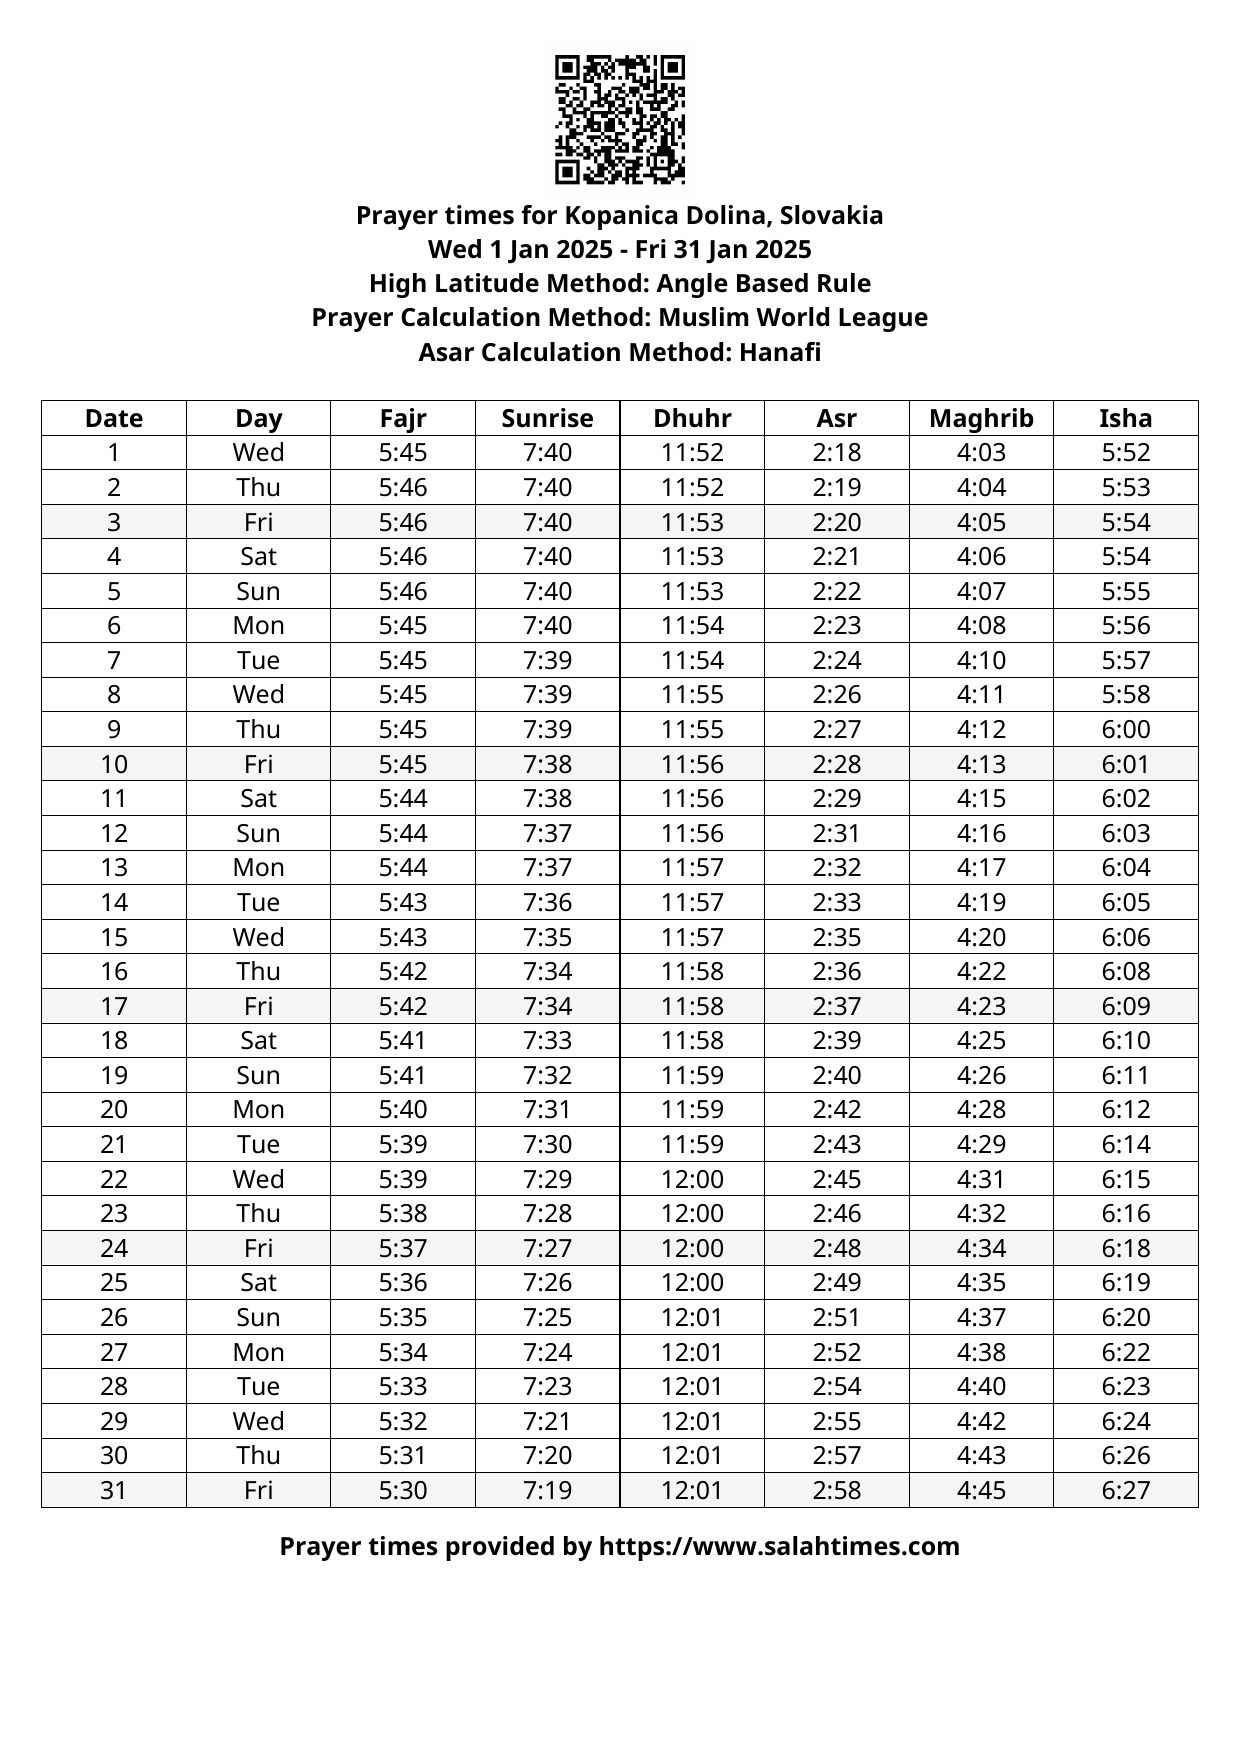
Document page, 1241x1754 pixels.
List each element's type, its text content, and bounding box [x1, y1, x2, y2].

table_cell 4:31 [910, 1162, 1053, 1195]
table_cell 4:20 [910, 920, 1053, 953]
table_cell 6:12 [1054, 1093, 1198, 1126]
table_cell 5:41 [331, 1024, 475, 1057]
table_cell 11 [42, 781, 186, 815]
table_cell 11:59 [621, 1093, 764, 1126]
table_cell 2:58 [765, 1473, 909, 1507]
table_cell 6:27 [1054, 1473, 1198, 1507]
table_cell 11:56 [621, 781, 764, 815]
table_cell Sun [187, 574, 330, 607]
table_cell 2:35 [765, 920, 909, 953]
table_cell 20 [42, 1093, 186, 1126]
table_cell 11:57 [621, 885, 764, 919]
table_cell 5:45 [331, 609, 475, 642]
table_cell Thu [187, 1196, 330, 1230]
table_cell 7:21 [476, 1404, 619, 1437]
table_cell 5:39 [331, 1162, 475, 1195]
table_cell 2:20 [765, 505, 909, 538]
table_cell 4:12 [910, 712, 1053, 746]
table_cell 7:37 [476, 851, 619, 884]
table_cell 5:40 [331, 1093, 475, 1126]
table_header Day [187, 401, 330, 434]
table_cell 11:52 [621, 470, 764, 504]
table_cell 1 [42, 436, 186, 469]
table_cell 6:03 [1054, 816, 1198, 849]
table_cell 18 [42, 1024, 186, 1057]
table_cell 6 [42, 609, 186, 642]
table_cell 5:43 [331, 920, 475, 953]
table_cell 12:01 [621, 1404, 764, 1437]
table_cell Sun [187, 1058, 330, 1092]
table_cell 5:46 [331, 574, 475, 607]
table_cell 4:04 [910, 470, 1053, 504]
table_cell 2 [42, 470, 186, 504]
table_cell 5:44 [331, 816, 475, 849]
table_cell 12:01 [621, 1473, 764, 1507]
table_cell Tue [187, 1127, 330, 1161]
table_cell 7:32 [476, 1058, 619, 1092]
table_cell Tue [187, 885, 330, 919]
table_cell 5:33 [331, 1369, 475, 1403]
table_cell 5:41 [331, 1058, 475, 1092]
table_cell 6:08 [1054, 954, 1198, 988]
table_cell 2:43 [765, 1127, 909, 1161]
table_cell 19 [42, 1058, 186, 1092]
table_cell 7:39 [476, 678, 619, 711]
table_cell Thu [187, 1439, 330, 1472]
table_cell 11:54 [621, 609, 764, 642]
table_cell 4:22 [910, 954, 1053, 988]
table_cell 2:37 [765, 989, 909, 1022]
table_cell 4:34 [910, 1231, 1053, 1264]
table_cell 5:34 [331, 1335, 475, 1368]
table_cell 7:38 [476, 781, 619, 815]
table_cell 4:10 [910, 643, 1053, 677]
text Prayer times for Kopanica Dolina, Slovakia [42, 198, 1198, 232]
table_cell 30 [42, 1439, 186, 1472]
table_cell 4:06 [910, 539, 1053, 573]
table_cell 4:32 [910, 1196, 1053, 1230]
table_cell Wed [187, 1404, 330, 1437]
table_cell 4:15 [910, 781, 1053, 815]
table_cell 5:45 [331, 643, 475, 677]
table_cell 5:46 [331, 470, 475, 504]
table_cell 11:59 [621, 1058, 764, 1092]
table_cell 4:13 [910, 747, 1053, 780]
table_cell 12 [42, 816, 186, 849]
table_cell 4:40 [910, 1369, 1053, 1403]
table_cell 5:53 [1054, 470, 1198, 504]
text Asar Calculation Method: Hanafi [42, 334, 1198, 368]
table_cell 6:23 [1054, 1369, 1198, 1403]
table_cell 2:29 [765, 781, 909, 815]
table_cell 4:42 [910, 1404, 1053, 1437]
table_cell 6:00 [1054, 712, 1198, 746]
table_cell 5:56 [1054, 609, 1198, 642]
table_cell 6:02 [1054, 781, 1198, 815]
table_cell 12:01 [621, 1369, 764, 1403]
table_cell Sat [187, 1024, 330, 1057]
table_cell 5:35 [331, 1300, 475, 1334]
table_cell 5:46 [331, 539, 475, 573]
table_cell 5:44 [331, 851, 475, 884]
table_cell Thu [187, 712, 330, 746]
table_cell 5:55 [1054, 574, 1198, 607]
table_cell 4:45 [910, 1473, 1053, 1507]
table_cell 2:33 [765, 885, 909, 919]
table_cell 4:05 [910, 505, 1053, 538]
table_cell 5:45 [331, 678, 475, 711]
picture [542, 41, 699, 198]
table_cell 6:15 [1054, 1162, 1198, 1195]
table_cell 4:11 [910, 678, 1053, 711]
table_cell 5:38 [331, 1196, 475, 1230]
table_cell 11:55 [621, 712, 764, 746]
table_cell 6:24 [1054, 1404, 1198, 1437]
table_cell 2:19 [765, 470, 909, 504]
table_cell 4:26 [910, 1058, 1053, 1092]
table_cell 2:48 [765, 1231, 909, 1264]
table_cell 10 [42, 747, 186, 780]
table_cell Thu [187, 954, 330, 988]
table_cell 7:27 [476, 1231, 619, 1264]
table_cell 11:52 [621, 436, 764, 469]
table_cell 5:37 [331, 1231, 475, 1264]
table_cell 12:00 [621, 1162, 764, 1195]
table_cell 7:29 [476, 1162, 619, 1195]
table_cell 7:34 [476, 989, 619, 1022]
table_cell 6:14 [1054, 1127, 1198, 1161]
table_cell 17 [42, 989, 186, 1022]
table_cell 2:40 [765, 1058, 909, 1092]
table_cell 7:19 [476, 1473, 619, 1507]
table_cell 11:54 [621, 643, 764, 677]
table_cell Thu [187, 470, 330, 504]
table_cell 5:46 [331, 505, 475, 538]
table_cell 7:39 [476, 712, 619, 746]
table_cell 7:40 [476, 436, 619, 469]
table_cell 2:28 [765, 747, 909, 780]
table_cell Sun [187, 816, 330, 849]
table_cell 7:40 [476, 539, 619, 573]
table_header Maghrib [910, 401, 1053, 434]
table_cell 5:43 [331, 885, 475, 919]
table_cell 2:54 [765, 1369, 909, 1403]
table_cell 2:23 [765, 609, 909, 642]
table_cell 2:46 [765, 1196, 909, 1230]
table_cell 7:36 [476, 885, 619, 919]
text Prayer Calculation Method: Muslim World League [42, 300, 1198, 334]
table_cell 29 [42, 1404, 186, 1437]
table_cell 5:39 [331, 1127, 475, 1161]
table_cell 2:45 [765, 1162, 909, 1195]
table_cell 6:22 [1054, 1335, 1198, 1368]
table_cell 5:54 [1054, 505, 1198, 538]
table_cell 7:31 [476, 1093, 619, 1126]
table_cell 5 [42, 574, 186, 607]
table_cell 5:45 [331, 436, 475, 469]
table_cell 2:18 [765, 436, 909, 469]
table_cell 2:21 [765, 539, 909, 573]
table_cell 6:20 [1054, 1300, 1198, 1334]
table_cell 22 [42, 1162, 186, 1195]
table_header Sunrise [476, 401, 619, 434]
table_cell 11:57 [621, 920, 764, 953]
table_cell Sat [187, 781, 330, 815]
table_cell 12:01 [621, 1300, 764, 1334]
table_cell 5:57 [1054, 643, 1198, 677]
table_cell 2:57 [765, 1439, 909, 1472]
table_cell 7:30 [476, 1127, 619, 1161]
table_cell 7:26 [476, 1266, 619, 1299]
table_cell 12:00 [621, 1231, 764, 1264]
text High Latitude Method: Angle Based Rule [42, 266, 1198, 300]
table_cell 2:52 [765, 1335, 909, 1368]
table_cell 4:03 [910, 436, 1053, 469]
table_cell 4:19 [910, 885, 1053, 919]
table_cell 27 [42, 1335, 186, 1368]
table_cell 5:42 [331, 989, 475, 1022]
table_cell 7:40 [476, 574, 619, 607]
table_cell 4:08 [910, 609, 1053, 642]
table_cell 24 [42, 1231, 186, 1264]
table_cell 7:33 [476, 1024, 619, 1057]
table_cell Fri [187, 747, 330, 780]
table_cell Mon [187, 1093, 330, 1126]
table_cell 5:45 [331, 747, 475, 780]
table_header Date [42, 401, 186, 434]
table_cell Tue [187, 1369, 330, 1403]
table_cell 23 [42, 1196, 186, 1230]
table_cell 26 [42, 1300, 186, 1334]
table_cell 6:09 [1054, 989, 1198, 1022]
table_cell 6:11 [1054, 1058, 1198, 1092]
table_cell 2:32 [765, 851, 909, 884]
table_cell 11:58 [621, 989, 764, 1022]
table_cell 5:31 [331, 1439, 475, 1472]
table_cell 5:58 [1054, 678, 1198, 711]
table_cell 7:40 [476, 505, 619, 538]
table_header Fajr [331, 401, 475, 434]
text Wed 1 Jan 2025 - Fri 31 Jan 2025 [42, 232, 1198, 266]
table_cell Tue [187, 643, 330, 677]
table_cell 11:55 [621, 678, 764, 711]
table_cell 6:06 [1054, 920, 1198, 953]
table_cell Mon [187, 851, 330, 884]
table_cell 2:49 [765, 1266, 909, 1299]
table_cell 4:17 [910, 851, 1053, 884]
table_cell Wed [187, 436, 330, 469]
table_cell 7:38 [476, 747, 619, 780]
table_cell 8 [42, 678, 186, 711]
table_cell 4:28 [910, 1093, 1053, 1126]
table_cell 21 [42, 1127, 186, 1161]
table_cell 2:55 [765, 1404, 909, 1437]
table_cell 11:53 [621, 539, 764, 573]
table_cell 11:56 [621, 816, 764, 849]
table_cell 2:24 [765, 643, 909, 677]
table_cell 28 [42, 1369, 186, 1403]
table_cell 7:37 [476, 816, 619, 849]
table_cell 9 [42, 712, 186, 746]
table_cell 2:22 [765, 574, 909, 607]
table_cell 5:44 [331, 781, 475, 815]
table_cell 7:35 [476, 920, 619, 953]
table_cell 7 [42, 643, 186, 677]
table_cell 31 [42, 1473, 186, 1507]
table_cell 16 [42, 954, 186, 988]
table_cell Fri [187, 505, 330, 538]
table_cell 5:45 [331, 712, 475, 746]
table_cell 6:18 [1054, 1231, 1198, 1264]
table_cell 11:56 [621, 747, 764, 780]
table_cell 2:31 [765, 816, 909, 849]
table_cell 4:25 [910, 1024, 1053, 1057]
table_cell 5:52 [1054, 436, 1198, 469]
table_cell 2:27 [765, 712, 909, 746]
table_cell 7:40 [476, 470, 619, 504]
table_cell 12:00 [621, 1196, 764, 1230]
table_cell 2:42 [765, 1093, 909, 1126]
table_cell Fri [187, 1231, 330, 1264]
table_cell 4:29 [910, 1127, 1053, 1161]
table_cell 7:39 [476, 643, 619, 677]
table_cell Sat [187, 539, 330, 573]
table_cell 5:42 [331, 954, 475, 988]
table_cell Mon [187, 1335, 330, 1368]
table_cell 6:01 [1054, 747, 1198, 780]
table_cell Mon [187, 609, 330, 642]
table_cell 6:26 [1054, 1439, 1198, 1472]
table_cell 6:19 [1054, 1266, 1198, 1299]
table_cell Sat [187, 1266, 330, 1299]
table_cell 7:40 [476, 609, 619, 642]
table_cell 6:04 [1054, 851, 1198, 884]
table_cell 6:16 [1054, 1196, 1198, 1230]
table_cell 3 [42, 505, 186, 538]
table_cell 11:57 [621, 851, 764, 884]
table_header Dhuhr [621, 401, 764, 434]
table_cell 4:16 [910, 816, 1053, 849]
table_cell 11:59 [621, 1127, 764, 1161]
table_cell 5:54 [1054, 539, 1198, 573]
table_cell 25 [42, 1266, 186, 1299]
table_cell 7:28 [476, 1196, 619, 1230]
table_cell 7:20 [476, 1439, 619, 1472]
table_cell 12:00 [621, 1266, 764, 1299]
table_cell 2:26 [765, 678, 909, 711]
table_cell 4:37 [910, 1300, 1053, 1334]
table_cell 4:43 [910, 1439, 1053, 1472]
table_cell 12:01 [621, 1335, 764, 1368]
table_cell 13 [42, 851, 186, 884]
table_cell 14 [42, 885, 186, 919]
table_cell 7:25 [476, 1300, 619, 1334]
table_cell 4:23 [910, 989, 1053, 1022]
table_header Isha [1054, 401, 1198, 434]
table_cell Sun [187, 1300, 330, 1334]
table_cell 11:53 [621, 505, 764, 538]
table_cell Wed [187, 1162, 330, 1195]
table_cell Wed [187, 920, 330, 953]
table_cell Fri [187, 1473, 330, 1507]
table_cell 2:51 [765, 1300, 909, 1334]
text Prayer times provided by https://www.salahtimes.com [42, 1528, 1198, 1563]
table_cell 5:30 [331, 1473, 475, 1507]
table_header Asr [765, 401, 909, 434]
table_cell 6:10 [1054, 1024, 1198, 1057]
table_cell 15 [42, 920, 186, 953]
table_cell 5:36 [331, 1266, 475, 1299]
table_cell 4 [42, 539, 186, 573]
table_cell 7:34 [476, 954, 619, 988]
table_cell 11:58 [621, 954, 764, 988]
table_cell 5:32 [331, 1404, 475, 1437]
table_cell 11:58 [621, 1024, 764, 1057]
table_cell 6:05 [1054, 885, 1198, 919]
table_cell 2:36 [765, 954, 909, 988]
table_cell 2:39 [765, 1024, 909, 1057]
table_cell 7:24 [476, 1335, 619, 1368]
table_cell 4:07 [910, 574, 1053, 607]
table_cell 7:23 [476, 1369, 619, 1403]
table_cell 4:35 [910, 1266, 1053, 1299]
table_cell 4:38 [910, 1335, 1053, 1368]
table_cell 12:01 [621, 1439, 764, 1472]
table_cell 11:53 [621, 574, 764, 607]
table_cell Wed [187, 678, 330, 711]
table_cell Fri [187, 989, 330, 1022]
